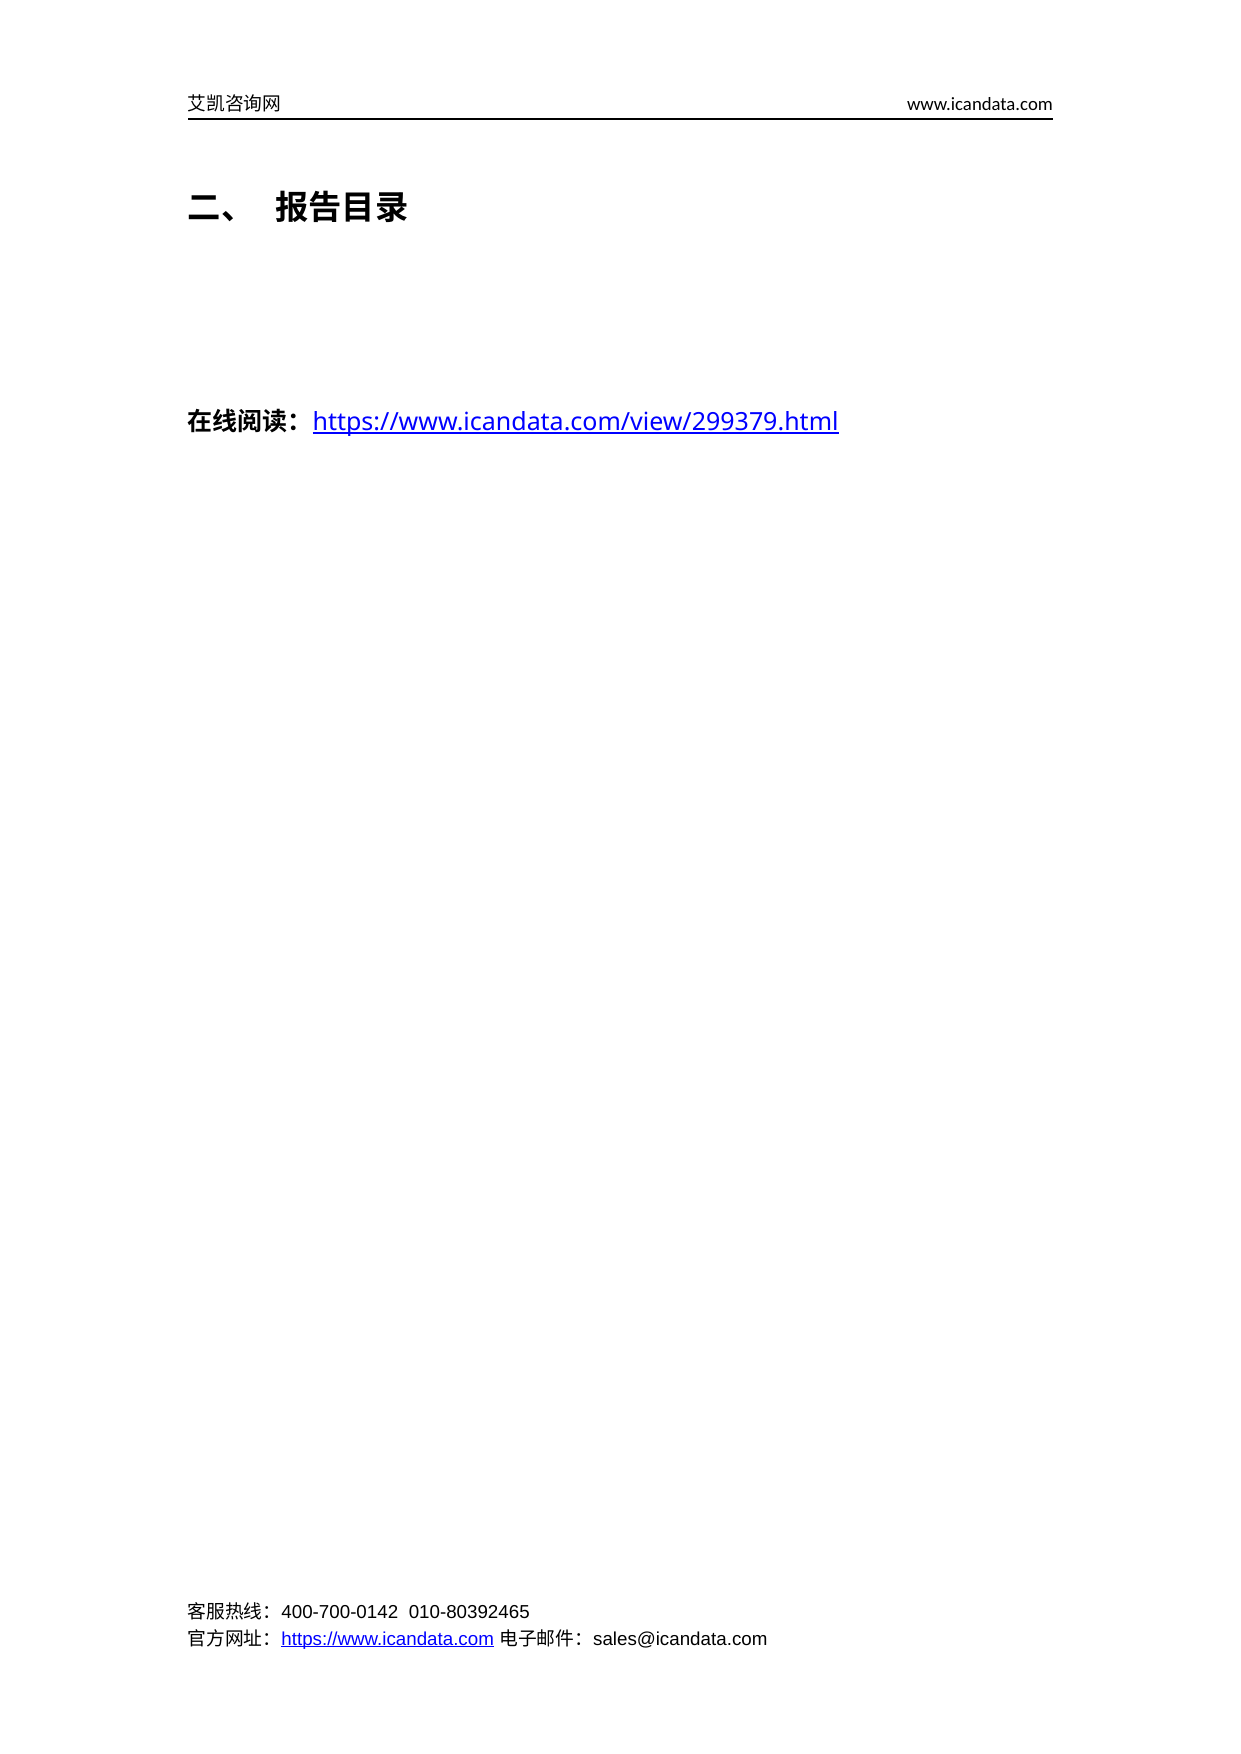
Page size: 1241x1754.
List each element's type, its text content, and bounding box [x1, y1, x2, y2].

subtitle 报告目录 [187, 172, 1053, 237]
text 在线阅读：https://www.icandata.com/view/299379.html [187, 387, 1053, 452]
